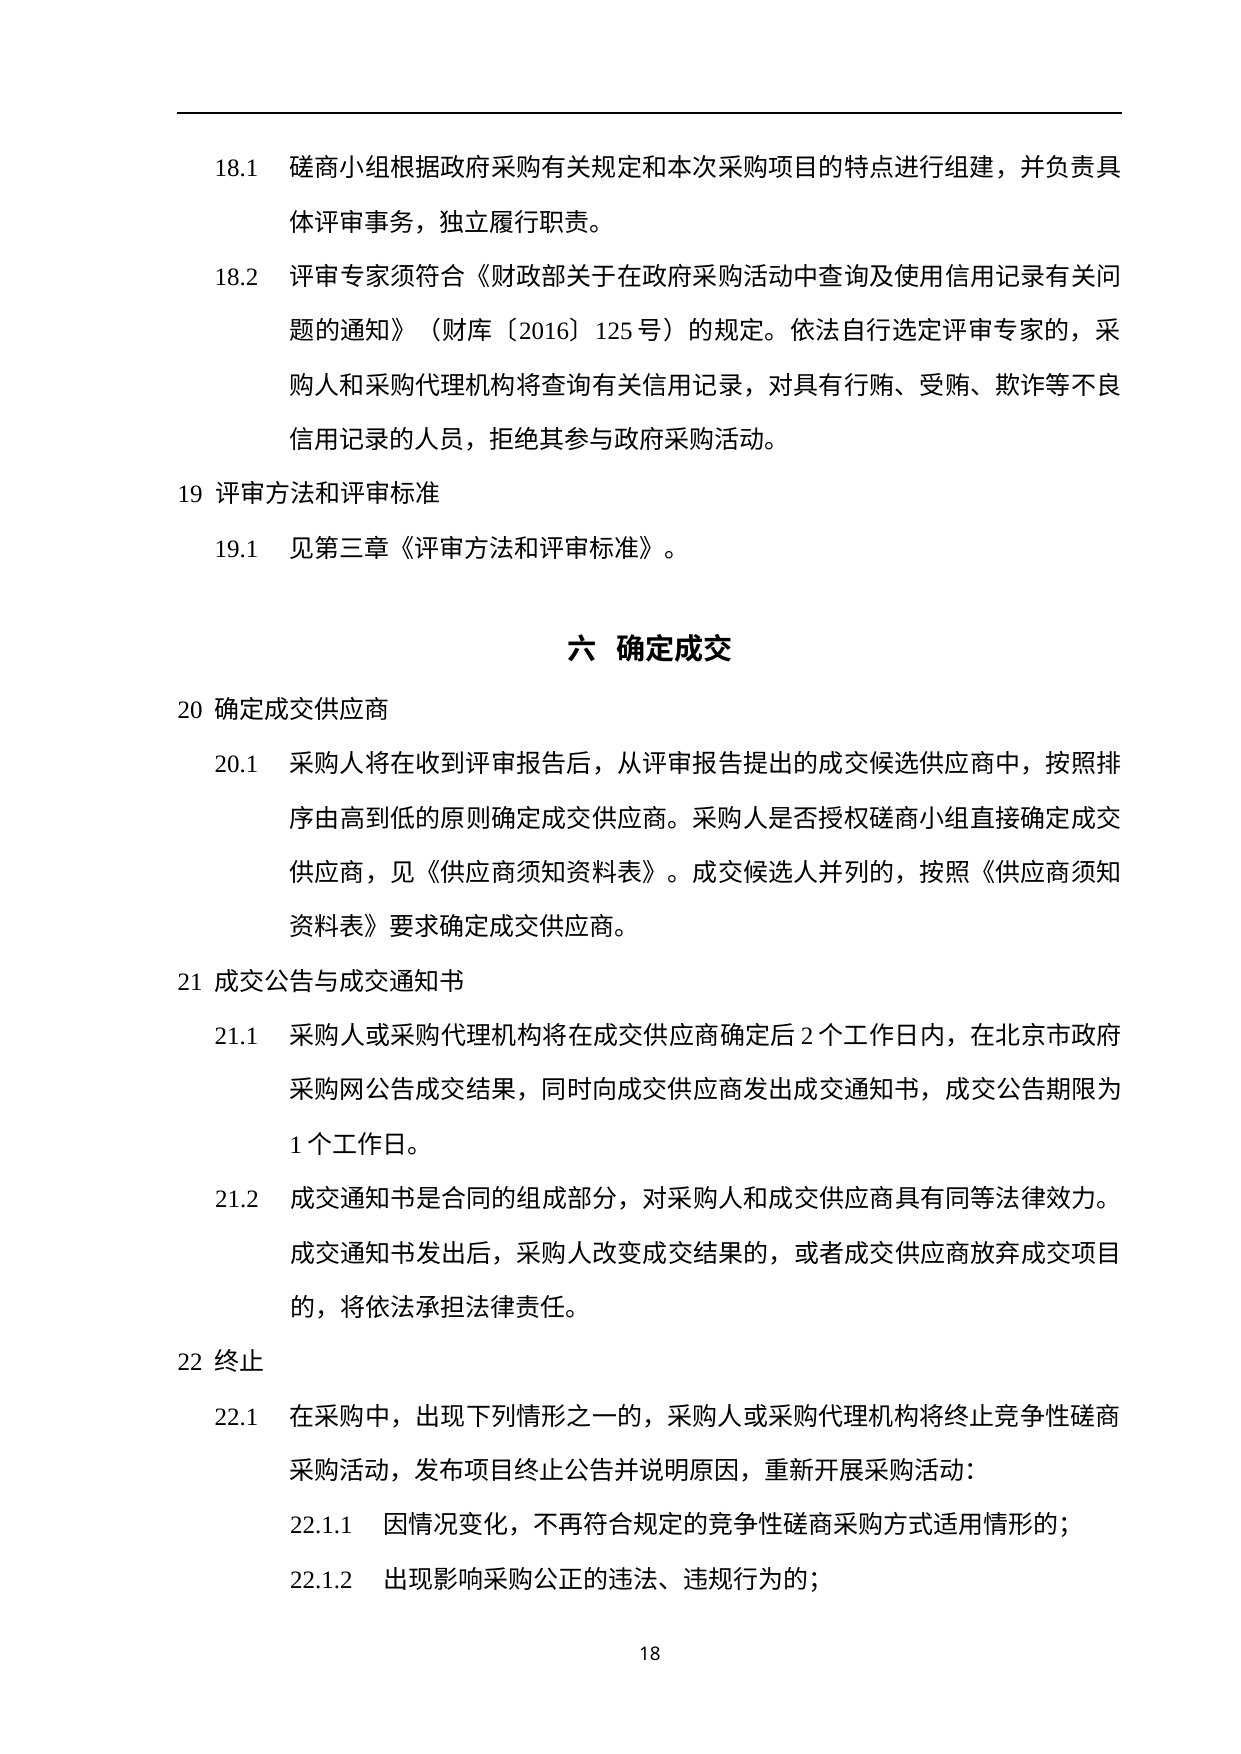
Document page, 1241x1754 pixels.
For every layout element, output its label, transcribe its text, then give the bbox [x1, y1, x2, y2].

list 成交通知书是合同的组成部分，对采购人和成交供应商具有同等法律效力。成交通知书发出后，采购人改变成交结果的，或者成交供应商放弃成交项目的，将依法承担法律责任。 [215, 1179, 1122, 1324]
list 采购人将在收到评审报告后，从评审报告提出的成交候选供应商中，按照排序由高到低的原则确定成交供应商。采购人是否授权磋商小组直接确定成交供应商，见《供应商须知资料表》。成交候选人并列的，按照《供应商须知资料表》要求确定成交供应商。 [214, 744, 1122, 943]
list 见第三章《评审方法和评审标准》。 [214, 528, 1122, 564]
list 出现影响采购公正的违法、违规行为的； [290, 1559, 1122, 1596]
list 评审方法和评审标准 [177, 474, 1122, 510]
list 采购人或采购代理机构将在成交供应商确定后2个工作日内，在北京市政府采购网公告成交结果，同时向成交供应商发出成交通知书，成交公告期限为1个工作日。 [214, 1016, 1122, 1161]
list 成交公告与成交通知书 [177, 961, 1122, 997]
list 确定成交供应商 [177, 689, 1122, 726]
list 磋商小组根据政府采购有关规定和本次采购项目的特点进行组建，并负责具体评审事务，独立履行职责。 [214, 148, 1122, 238]
list 因情况变化，不再符合规定的竞争性磋商采购方式适用情形的； [290, 1505, 1122, 1541]
list 在采购中，出现下列情形之一的，采购人或采购代理机构将终止竞争性磋商采购活动，发布项目终止公告并说明原因，重新开展采购活动： [214, 1396, 1122, 1487]
list 终止 [177, 1342, 1122, 1378]
list 评审专家须符合《财政部关于在政府采购活动中查询及使用信用记录有关问题的通知》（财库〔2016〕125号）的规定。依法自行选定评审专家的，采购人和采购代理机构将查询有关信用记录，对具有行贿、受贿、欺诈等不良信用记录的人员，拒绝其参与政府采购活动。 [214, 256, 1122, 456]
subtitle 六 确定成交 [177, 626, 1122, 668]
